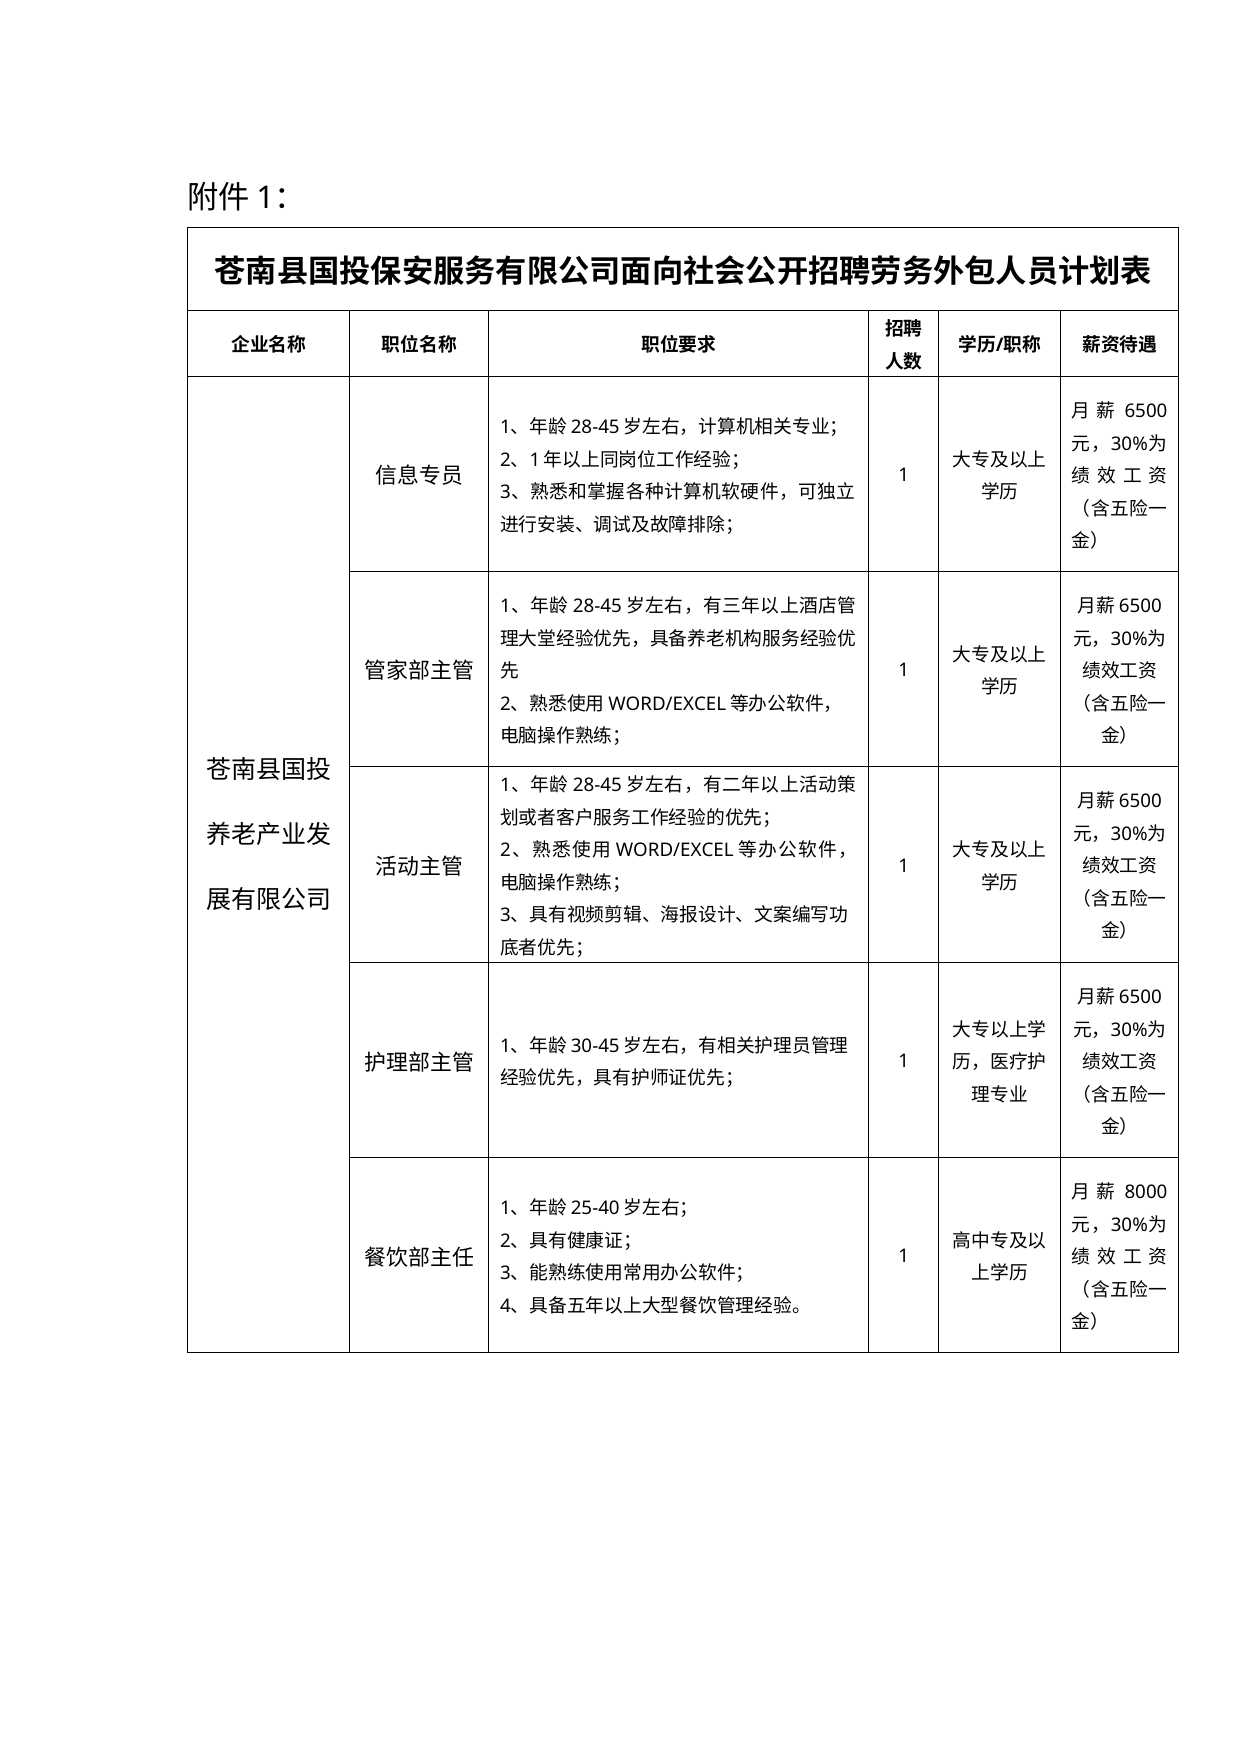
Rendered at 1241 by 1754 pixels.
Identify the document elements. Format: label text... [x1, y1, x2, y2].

table_cell 1、年龄30-45岁左右，有相关护理员管理经验优先，具有护师证优先； [489, 963, 868, 1157]
text 附件1： [187, 162, 1053, 227]
table_cell 1 [869, 572, 938, 766]
table_cell 1 [869, 963, 938, 1157]
table_cell 招聘 人数 [869, 311, 938, 376]
table_cell 大专及以上学历 [939, 767, 1060, 962]
table_header 苍南县国投保安服务有限公司面向社会公开招聘劳务外包人员计划表 [188, 228, 1178, 310]
table_cell 1 [869, 1158, 938, 1352]
table_cell 大专以上学历，医疗护理专业 [939, 963, 1060, 1157]
table_cell 1 [869, 377, 938, 571]
table_cell 高中专及以上学历 [939, 1158, 1060, 1352]
table_cell 月薪6500元，30%为绩效工资（含五险一金） [1061, 767, 1178, 962]
table_cell 职位名称 [350, 311, 488, 376]
table_cell 护理部主管 [350, 963, 488, 1157]
table_cell 1、年龄28-45岁左右，计算机相关专业； 2、1年以上同岗位工作经验； 3、熟悉和掌握各种计算机软硬件，可独立进行安装、调试及故障排除； [489, 377, 868, 571]
table_cell 大专及以上学历 [939, 572, 1060, 766]
table_cell 信息专员 [350, 377, 488, 571]
table_cell 年龄25-40岁左右； 具有健康证； 3、能熟练使用常用办公软件； 4、具备五年以上大型餐饮管理经验。 [489, 1158, 868, 1352]
table_cell 1 [869, 767, 938, 962]
table_cell 企业名称 [188, 311, 349, 376]
table_cell 1、年龄28-45岁左右，有二年以上活动策划或者客户服务工作经验的优先； 2、熟悉使用WORD/EXCEL等办公软件，电脑操作熟练； 3、具有视频剪辑、海报设计、文案编写功底者优先； [489, 767, 868, 962]
table_cell 1、年龄28-45岁左右，有三年以上酒店管理大堂经验优先，具备养老机构服务经验优先 2、熟悉使用WORD/EXCEL等办公软件，电脑操作熟练； [489, 572, 868, 766]
table_cell 活动主管 [350, 767, 488, 962]
table_cell 大专及以上学历 [939, 377, 1060, 571]
table_cell 管家部主管 [350, 572, 488, 766]
table_cell 职位要求 [489, 311, 868, 376]
table_cell 薪资待遇 [1061, 311, 1178, 376]
table_cell 月薪6500元，30%为绩效工资（含五险一金） [1061, 377, 1178, 571]
table_cell 月薪8000元，30%为绩效工资（含五险一金） [1061, 1158, 1178, 1352]
table_cell 苍南县国投养老产业发展有限公司 [188, 377, 349, 1352]
table_cell 学历/职称 [939, 311, 1060, 376]
table_cell 月薪6500元，30%为绩效工资（含五险一金） [1061, 572, 1178, 766]
table_cell 餐饮部主任 [350, 1158, 488, 1352]
table_cell 月薪6500元，30%为绩效工资（含五险一金） [1061, 963, 1178, 1157]
